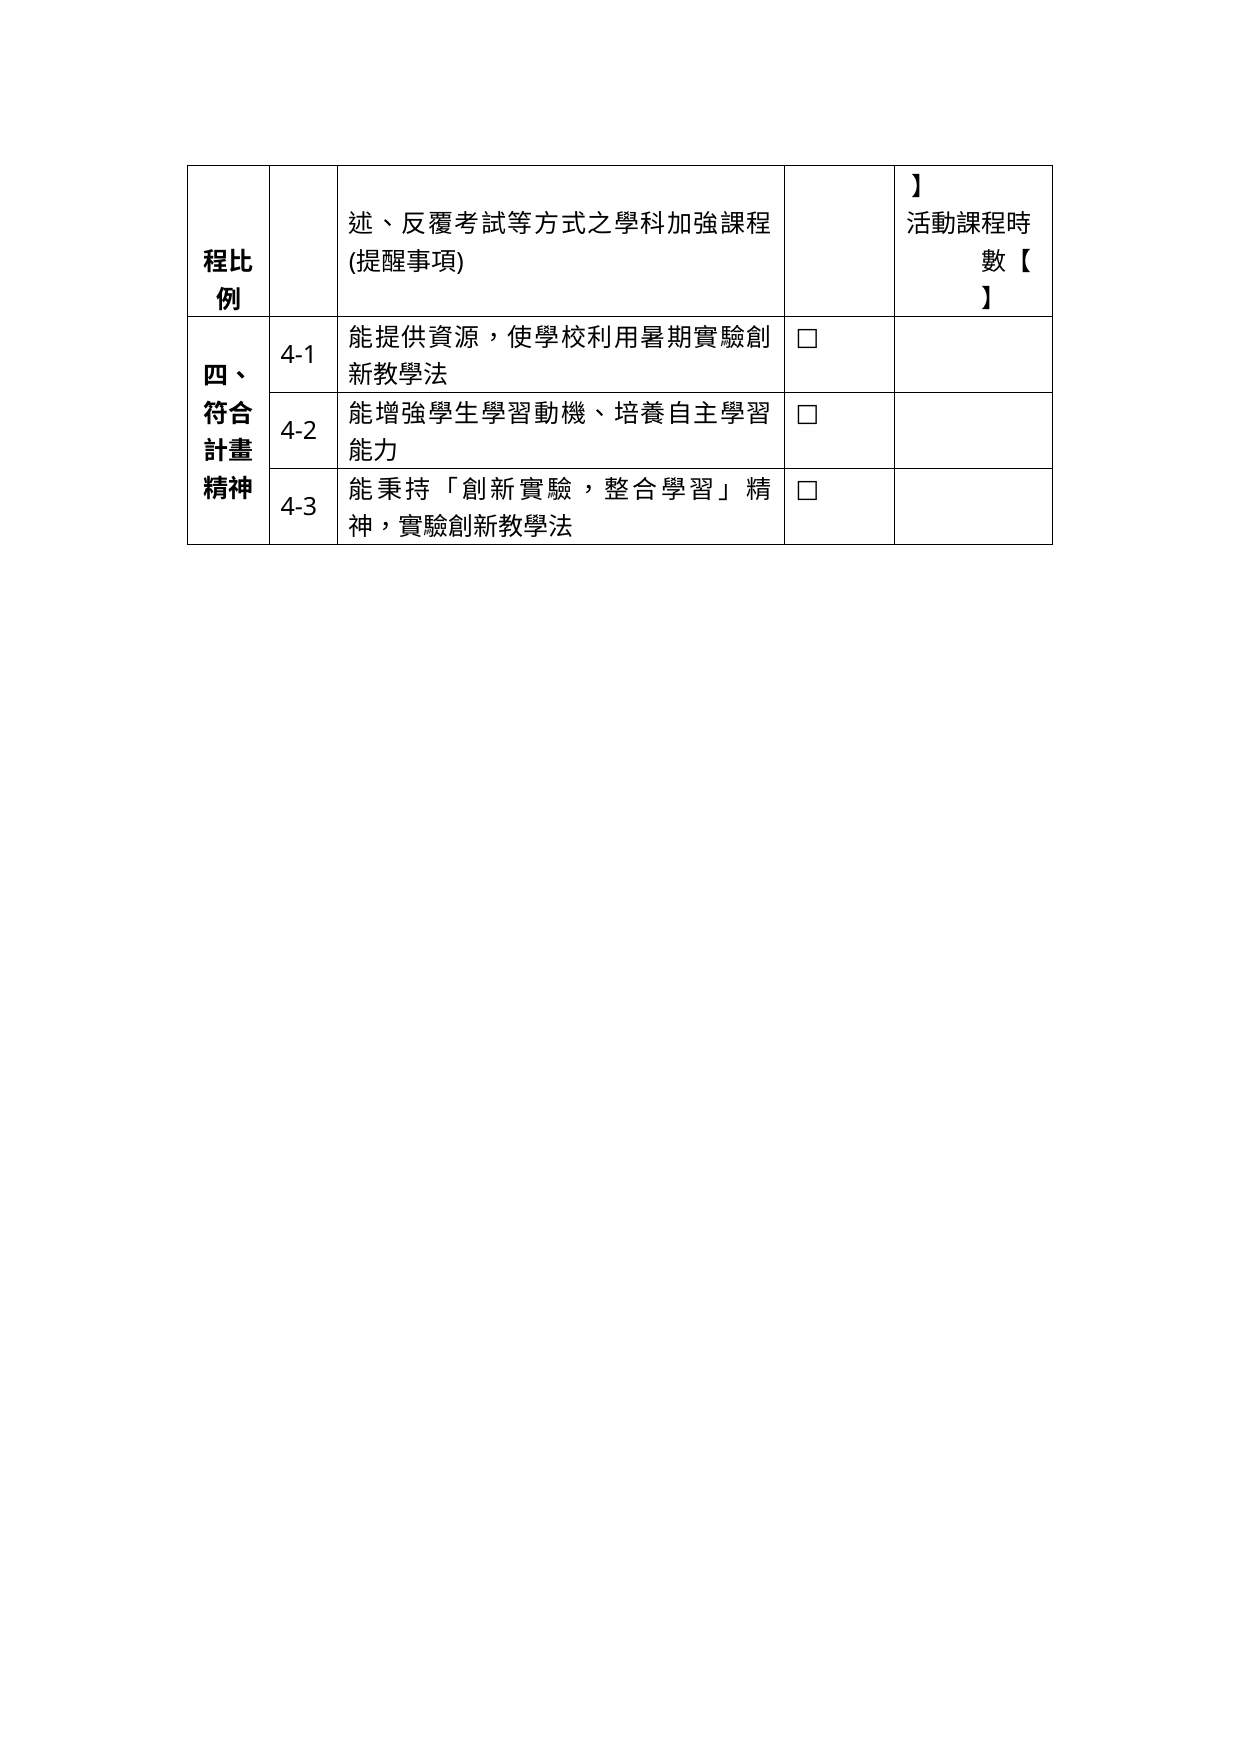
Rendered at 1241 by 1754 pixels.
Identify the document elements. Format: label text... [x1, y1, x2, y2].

table_cell 能增強學生學習動機、培養自主學習能力 [338, 393, 784, 468]
table_cell 4-1 [270, 317, 337, 392]
table_cell □ [785, 317, 894, 392]
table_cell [338, 166, 784, 316]
table_cell □ [785, 166, 894, 316]
table_cell [270, 166, 337, 316]
table_cell 4-2 [270, 393, 337, 468]
table_cell 能秉持「創新實驗，整合學習」精神，實驗創新教學法 [338, 469, 784, 544]
table_cell 四、符合計畫精神 [188, 317, 269, 544]
table_cell 能提供資源，使學校利用暑期實驗創新教學法 [338, 317, 784, 392]
table_cell [895, 317, 1052, 392]
table_cell [895, 469, 1052, 544]
table_cell □ [785, 469, 894, 544]
table_cell □ [785, 393, 894, 468]
table_cell 4-3 [270, 469, 337, 544]
table_cell [895, 393, 1052, 468]
